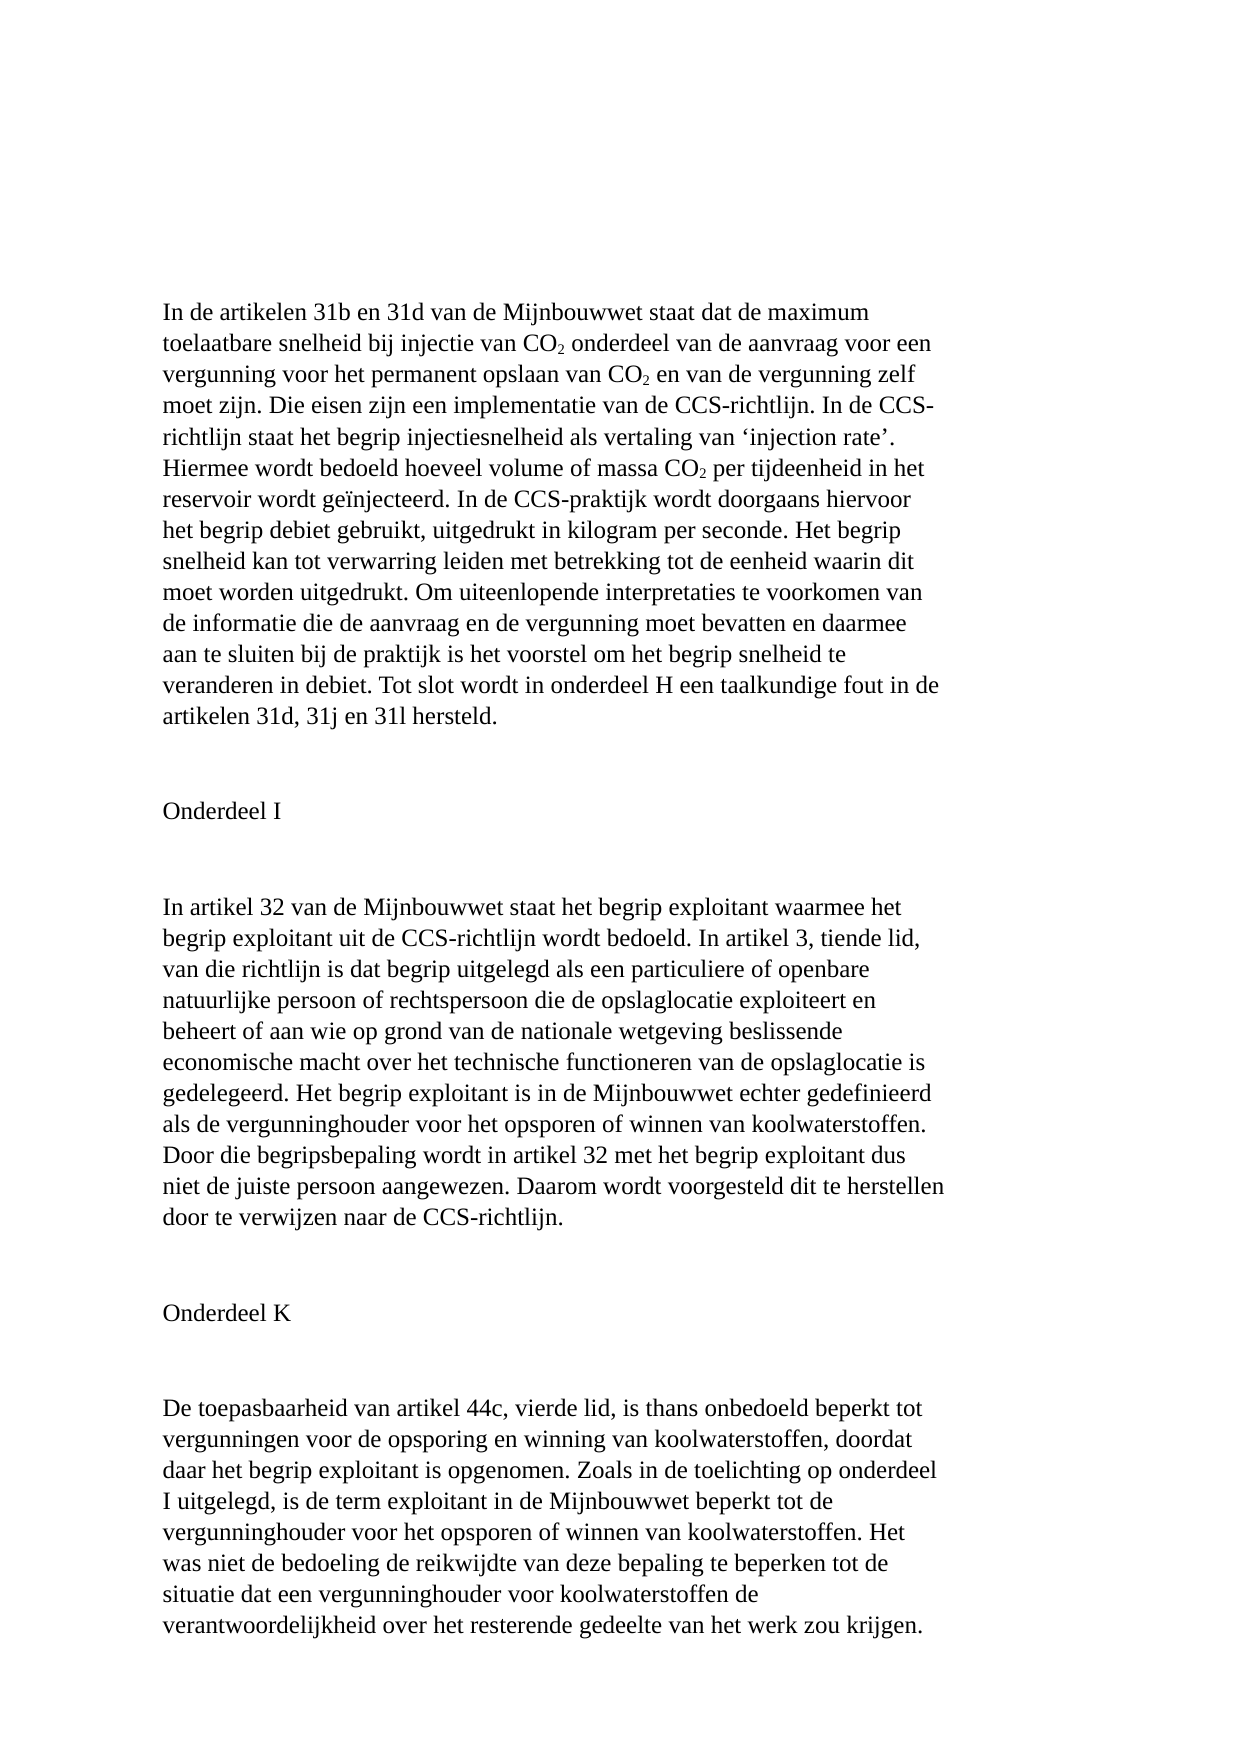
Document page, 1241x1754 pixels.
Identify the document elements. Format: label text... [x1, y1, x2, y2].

text In artikel 32 van de Mijnbouwwet staat het begrip exploitant waarmee het begrip exploitant uit de CCS-richtlijn wordt bedoeld. In artikel 3, tiende lid, van die richtlijn is dat begrip uitgelegd als een particuliere of openbare natuurlijke persoon of rechtspersoon die de opslaglocatie exploiteert en beheert of aan wie op grond van de nationale wetgeving beslissende economische macht over het technische functioneren van de opslaglocatie is gedelegeerd. Het begrip exploitant is in de Mijnbouwwet echter gedefinieerd als de vergunninghouder voor het opsporen of winnen van koolwaterstoffen. Door die begripsbepaling wordt in artikel 32 met het begrip exploitant dus niet de juiste persoon aangewezen. Daarom wordt voorgesteld dit te herstellen door te verwijzen naar de CCS-richtlijn. [162, 892, 947, 1231]
text Onderdeel I [162, 796, 947, 825]
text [162, 1393, 947, 1639]
text In de artikelen 31b en 31d van de Mijnbouwwet staat dat de maximum toelaatbare snelheid bij injectie van CO2 onderdeel van de aanvraag voor een vergunning voor het permanent opslaan van CO2 en van de vergunning zelf moet zijn. Die eisen zijn een implementatie van de CCS-richtlijn. In de CCS-richtlijn staat het begrip injectiesnelheid als vertaling van ‘injection rate’. Hiermee wordt bedoeld hoeveel volume of massa CO2 per tijdeenheid in het reservoir wordt geïnjecteerd. In de CCS-praktijk wordt doorgaans hiervoor het begrip debiet gebruikt, uitgedrukt in kilogram per seconde. Het begrip snelheid kan tot verwarring leiden met betrekking tot de eenheid waarin dit moet worden uitgedrukt. Om uiteenlopende interpretaties te voorkomen van de informatie die de aanvraag en de vergunning moet bevatten en daarmee aan te sluiten bij de praktijk is het voorstel om het begrip snelheid te veranderen in debiet. Tot slot wordt in onderdeel H een taalkundige fout in de artikelen 31d, 31j en 31l hersteld. [162, 297, 947, 730]
text Onderdeel K [162, 1298, 947, 1326]
